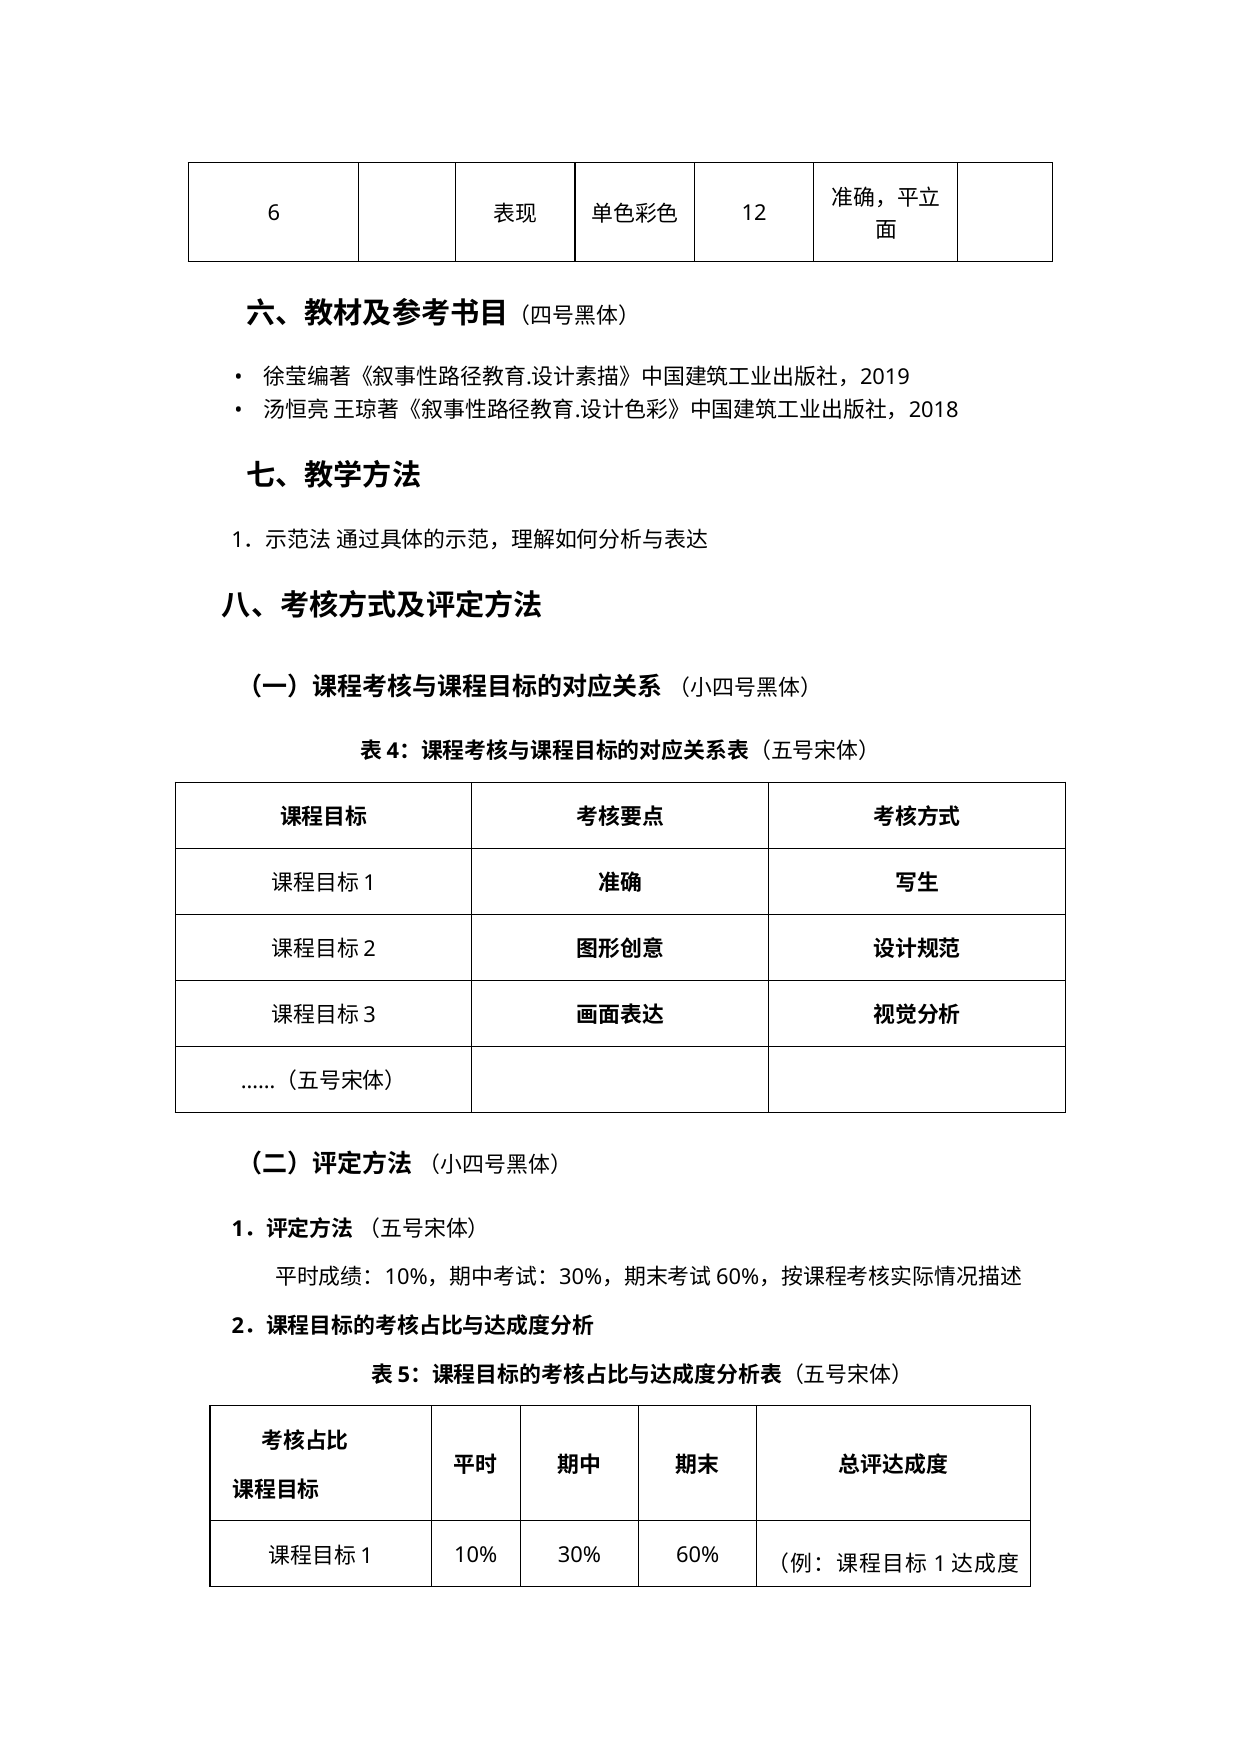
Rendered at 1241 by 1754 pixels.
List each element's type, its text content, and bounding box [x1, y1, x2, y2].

text 七、教学方法 [187, 440, 1053, 505]
text 表4：课程考核与课程目标的对应关系表（五号宋体） [187, 733, 1053, 765]
table_cell [472, 1047, 768, 1112]
table_cell 30% [521, 1521, 638, 1586]
table_cell 12 [695, 163, 813, 261]
table_cell 准确 [472, 849, 768, 914]
text 2．课程目标的考核占比与达成度分析 [187, 1308, 1053, 1340]
table_cell 6 [189, 163, 358, 261]
table_cell [359, 163, 455, 261]
text 表5：课程目标的考核占比与达成度分析表（五号宋体） [187, 1357, 1053, 1389]
table_cell 课程目标2 [176, 915, 471, 980]
table_cell 画面表达 [472, 981, 768, 1046]
text 八、考核方式及评定方法 [187, 570, 1053, 635]
table_cell 课程目标1 [211, 1521, 431, 1586]
table_cell [769, 1047, 1065, 1112]
text （一）课程考核与课程目标的对应关系 （小四号黑体） [187, 652, 1053, 717]
text （二）评定方法 （小四号黑体） [187, 1129, 1053, 1194]
text 平时成绩：10%，期中考试：30%，期末考试60%，按课程考核实际情况描述 [187, 1259, 1053, 1292]
table_header 课程目标 [176, 783, 471, 848]
table_cell 单色彩色 [576, 163, 694, 261]
table_cell 设计规范 [769, 915, 1065, 980]
table_cell [958, 163, 1052, 261]
table_cell 图形创意 [472, 915, 768, 980]
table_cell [757, 1521, 1030, 1586]
list 示范法 通过具体的示范，理解如何分析与表达 [187, 522, 1053, 554]
table_header 总评达成度 [757, 1406, 1030, 1520]
text 1．评定方法 （五号宋体） [187, 1210, 1053, 1243]
table_cell 课程目标3 [176, 981, 471, 1046]
table_header 期中 [521, 1406, 638, 1520]
table_header 考核占比 课程目标 [211, 1406, 431, 1520]
table_header 期末 [639, 1406, 756, 1520]
text 六、教材及参考书目（四号黑体） [187, 278, 1053, 343]
table_header 平时 [432, 1406, 520, 1520]
list 徐莹编著《叙事性路径教育.设计素描》中国建筑工业出版社，2019 [234, 359, 1053, 392]
table_cell 准确，平立面 [814, 163, 957, 261]
table_cell ……（五号宋体） [176, 1047, 471, 1112]
table_cell 写生 [769, 849, 1065, 914]
table_cell 10% [432, 1521, 520, 1586]
table_cell 课程目标1 [176, 849, 471, 914]
table_header 考核要点 [472, 783, 768, 848]
table_cell 表现 [456, 163, 574, 261]
list 汤恒亮 王琼著《叙事性路径教育.设计色彩》中国建筑工业出版社，2018 [234, 392, 1053, 424]
table_cell 视觉分析 [769, 981, 1065, 1046]
table_header 考核方式 [769, 783, 1065, 848]
table_cell 60% [639, 1521, 756, 1586]
